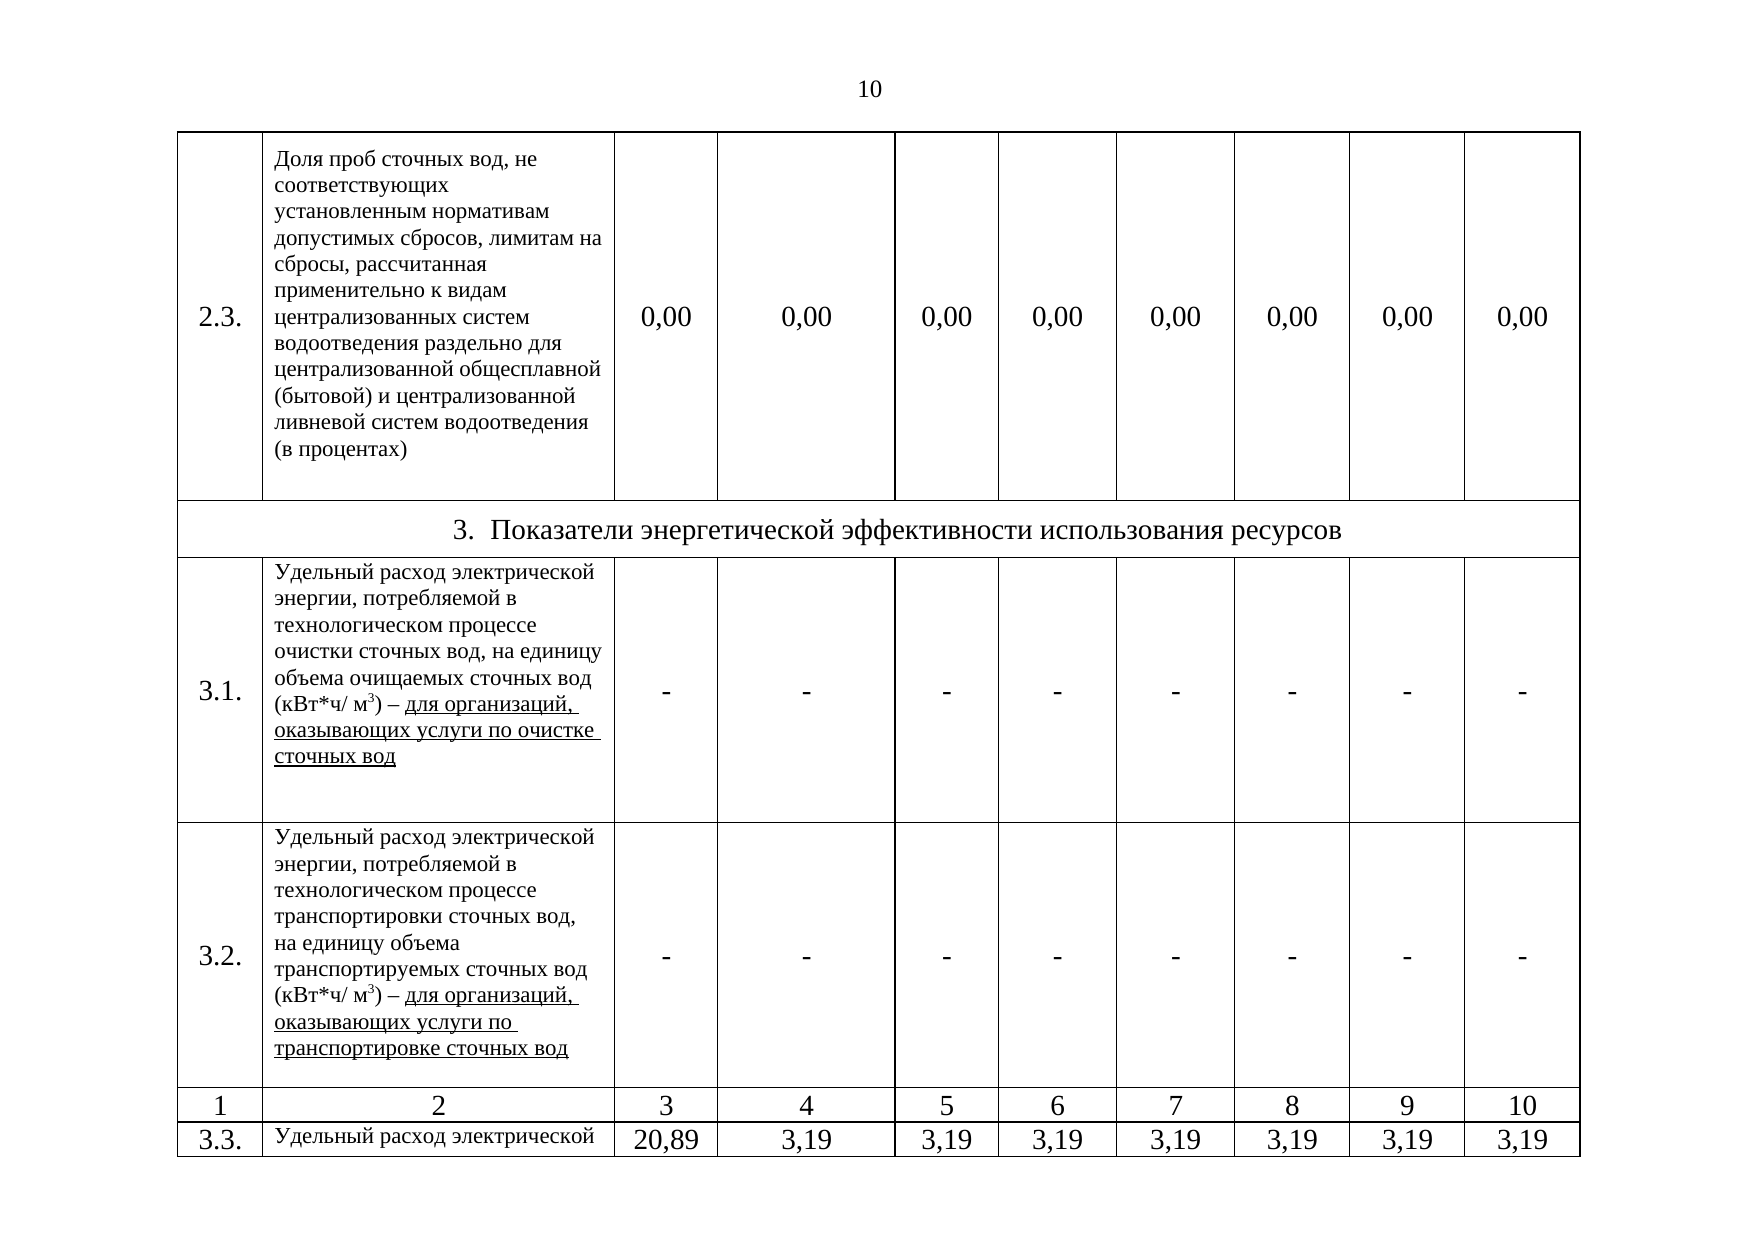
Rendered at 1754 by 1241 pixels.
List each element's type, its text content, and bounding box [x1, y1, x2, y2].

table_cell 2.3. [178, 133, 262, 500]
table_cell - [615, 823, 717, 1087]
table_cell 0,00 [1465, 133, 1579, 500]
table_cell - [1465, 823, 1579, 1087]
table_cell - [999, 558, 1116, 822]
table_cell 9 [1350, 1088, 1464, 1121]
table_cell 0,00 [1350, 133, 1464, 500]
table_cell - [1235, 558, 1349, 822]
table_cell Удельный расход электрической энергии, потребляемой в технологическом процессе транспортировки сточных вод, на единицу объема транспортируемых сточных вод (кВт*ч/ м3) – для организаций, оказывающих услуги по транспортировке сточных вод [263, 823, 614, 1087]
table_cell - [1117, 823, 1234, 1087]
table_cell 3,19 [1350, 1123, 1464, 1156]
table_cell 3,19 [999, 1123, 1116, 1156]
table_cell - [999, 823, 1116, 1087]
table_cell 20,89 [615, 1123, 717, 1156]
table_cell 4 [718, 1088, 894, 1121]
table_cell 0,00 [1235, 133, 1349, 500]
table_cell 3,19 [1235, 1123, 1349, 1156]
table_cell - [718, 558, 894, 822]
table_cell - [1350, 558, 1464, 822]
table_cell 3.3. [178, 1123, 262, 1156]
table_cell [263, 1123, 614, 1156]
table_cell 1 [178, 1088, 262, 1121]
table_cell 2 [263, 1088, 614, 1121]
table_cell Удельный расход электрической энергии, потребляемой в технологическом процессе очистки сточных вод, на единицу объема очищаемых сточных вод (кВт*ч/ м3) – для организаций, оказывающих услуги по очистке сточных вод [263, 558, 614, 822]
table_cell 6 [999, 1088, 1116, 1121]
table_cell 10 [1465, 1088, 1579, 1121]
table_cell 0,00 [896, 133, 998, 500]
table_cell 5 [896, 1088, 998, 1121]
table_cell Доля проб сточных вод, не соответствующих установленным нормативам допустимых сбросов, лимитам на сбросы, рассчитанная применительно к видам централизованных систем водоотведения раздельно для централизованной общесплавной (бытовой) и централизованной ливневой систем водоотведения (в процентах) [263, 133, 614, 500]
table_cell Показатели энергетической эффективности использования ресурсов [178, 501, 1579, 557]
table_cell - [1350, 823, 1464, 1087]
table_cell 3,19 [1465, 1123, 1579, 1156]
table_cell - [1465, 558, 1579, 822]
table_cell 3,19 [718, 1123, 894, 1156]
table_cell 7 [1117, 1088, 1234, 1121]
table_cell 3.1. [178, 558, 262, 822]
table_cell 0,00 [1117, 133, 1234, 500]
table_cell 3,19 [1117, 1123, 1234, 1156]
table_cell 0,00 [999, 133, 1116, 500]
table_cell - [718, 823, 894, 1087]
table_cell 3 [615, 1088, 717, 1121]
table_cell 0,00 [615, 133, 717, 500]
table_cell 0,00 [718, 133, 894, 500]
table_cell 3.2. [178, 823, 262, 1087]
table_cell - [615, 558, 717, 822]
table_cell - [896, 558, 998, 822]
table_cell - [1235, 823, 1349, 1087]
table_cell - [1117, 558, 1234, 822]
table_cell 3,19 [896, 1123, 998, 1156]
table_cell 8 [1235, 1088, 1349, 1121]
table_cell - [896, 823, 998, 1087]
